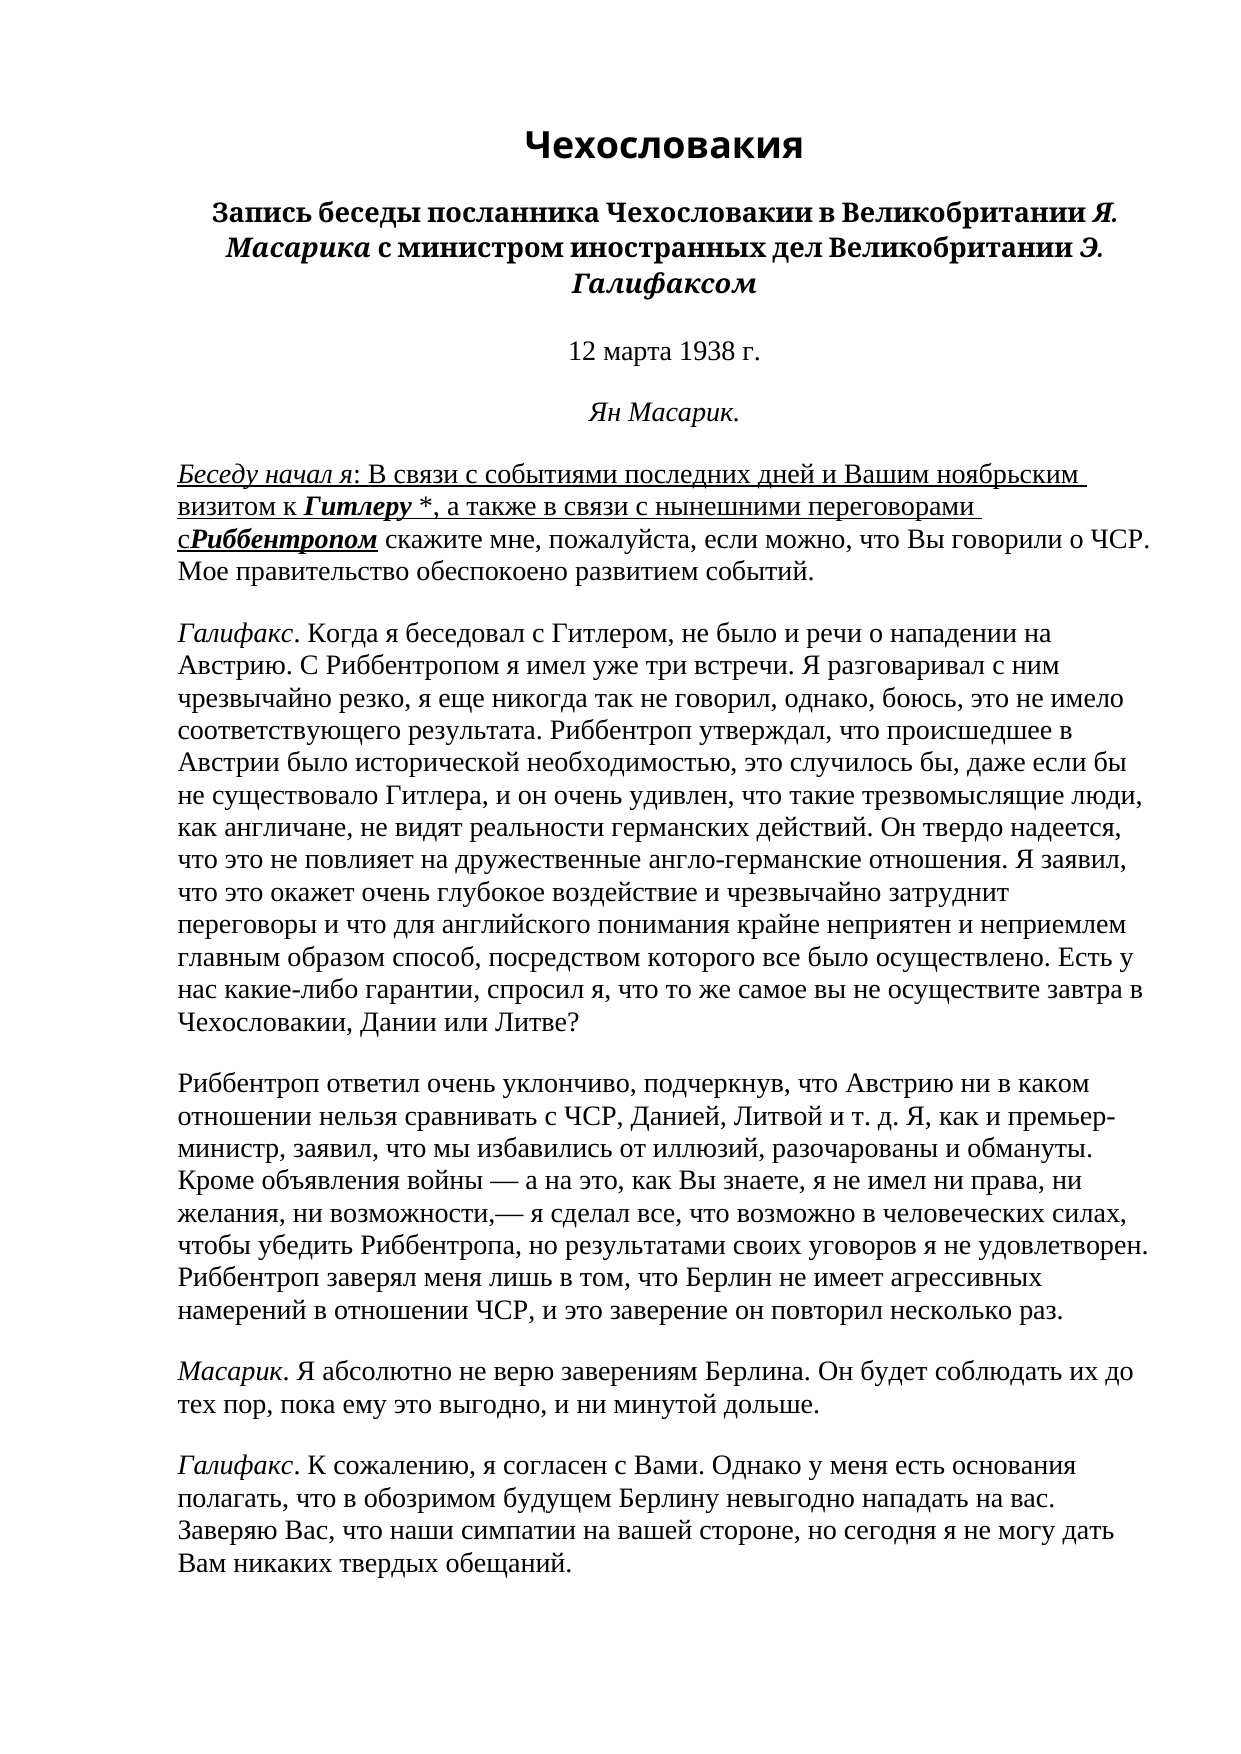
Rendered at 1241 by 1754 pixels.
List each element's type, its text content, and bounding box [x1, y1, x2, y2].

text Галифакс. Когда я беседовал с Гитлером, не было и речи о нападении на Австрию. С Риббентропом я имел уже три встречи. Я разговаривал с ним чрезвычайно резко, я еще никогда так не говорил, однако, боюсь, это не имело соответствующего результата. Риббентроп утверждал, что происшедшее в Австрии было исторической необходимостью, это случилось бы, даже если бы не существовало Гитлера, и он очень удивлен, что такие трезвомыслящие люди, как англичане, не видят реальности германских действий. Он твердо надеется, что это не повлияет на дружественные англо-германские отношения. Я заявил, что это окажет очень глубокое воздействие и чрезвычайно затруднит переговоры и что для английского понимания крайне неприятен и неприемлем главным образом способ, посредством которого все было осуществлено. Есть у нас какие-либо гарантии, спросил я, что то же самое вы не осуществите завтра в Чехословакии, Дании или Литве? [177, 616, 1152, 1037]
text Беседу начал я: В связи с событиями последних дней и Вашим ноябрьским визитом к Гитлеру *, а также в связи с нынешними переговорами сРиббентропом скажите мне, пожалуйста, если можно, что Вы говорили о ЧСР. Мое правительство обеспокоено развитием событий. [177, 457, 1152, 587]
text 12 марта 1938 г. [177, 334, 1152, 366]
text Ян Масарик. [177, 396, 1152, 428]
text Риббентроп ответил очень уклончиво, подчеркнув, что Австрию ни в каком отношении нельзя сравнивать с ЧСР, Данией, Литвой и т. д. Я, как и премьер-министр, заявил, что мы избавились от иллюзий, разочарованы и обмануты. Кроме объявления войны — а на это, как Вы знаете, я не имел ни права, ни желания, ни возможности,— я сделал все, что возможно в человеческих силах, чтобы убедить Риббентропа, но результатами своих уговоров я не удовлетворен. Риббентроп заверял меня лишь в том, что Берлин не имеет агрессивных намерений в отношении ЧСР, и это заверение он повторил несколько раз. [177, 1066, 1152, 1325]
subtitle Чехословакия [177, 118, 1152, 169]
text Галифакс. К сожалению, я согласен с Вами. Однако у меня есть основания полагать, что в обозримом будущем Берлину невыгодно нападать на вас. Заверяю Вас, что наши симпатии на вашей стороне, но сегодня я не могу дать Вам никаких твердых обещаний. [177, 1448, 1152, 1578]
text Масарик. Я абсолютно не верю заверениям Берлина. Он будет соблюдать их до тех пор, пока ему это выгодно, и ни минутой дольше. [177, 1354, 1152, 1419]
subtitle Запись беседы посланника Чехословакии в Великобритании Я. Масарика с министром иностранных дел Великобритании Э. Галифаксом [177, 198, 1152, 300]
